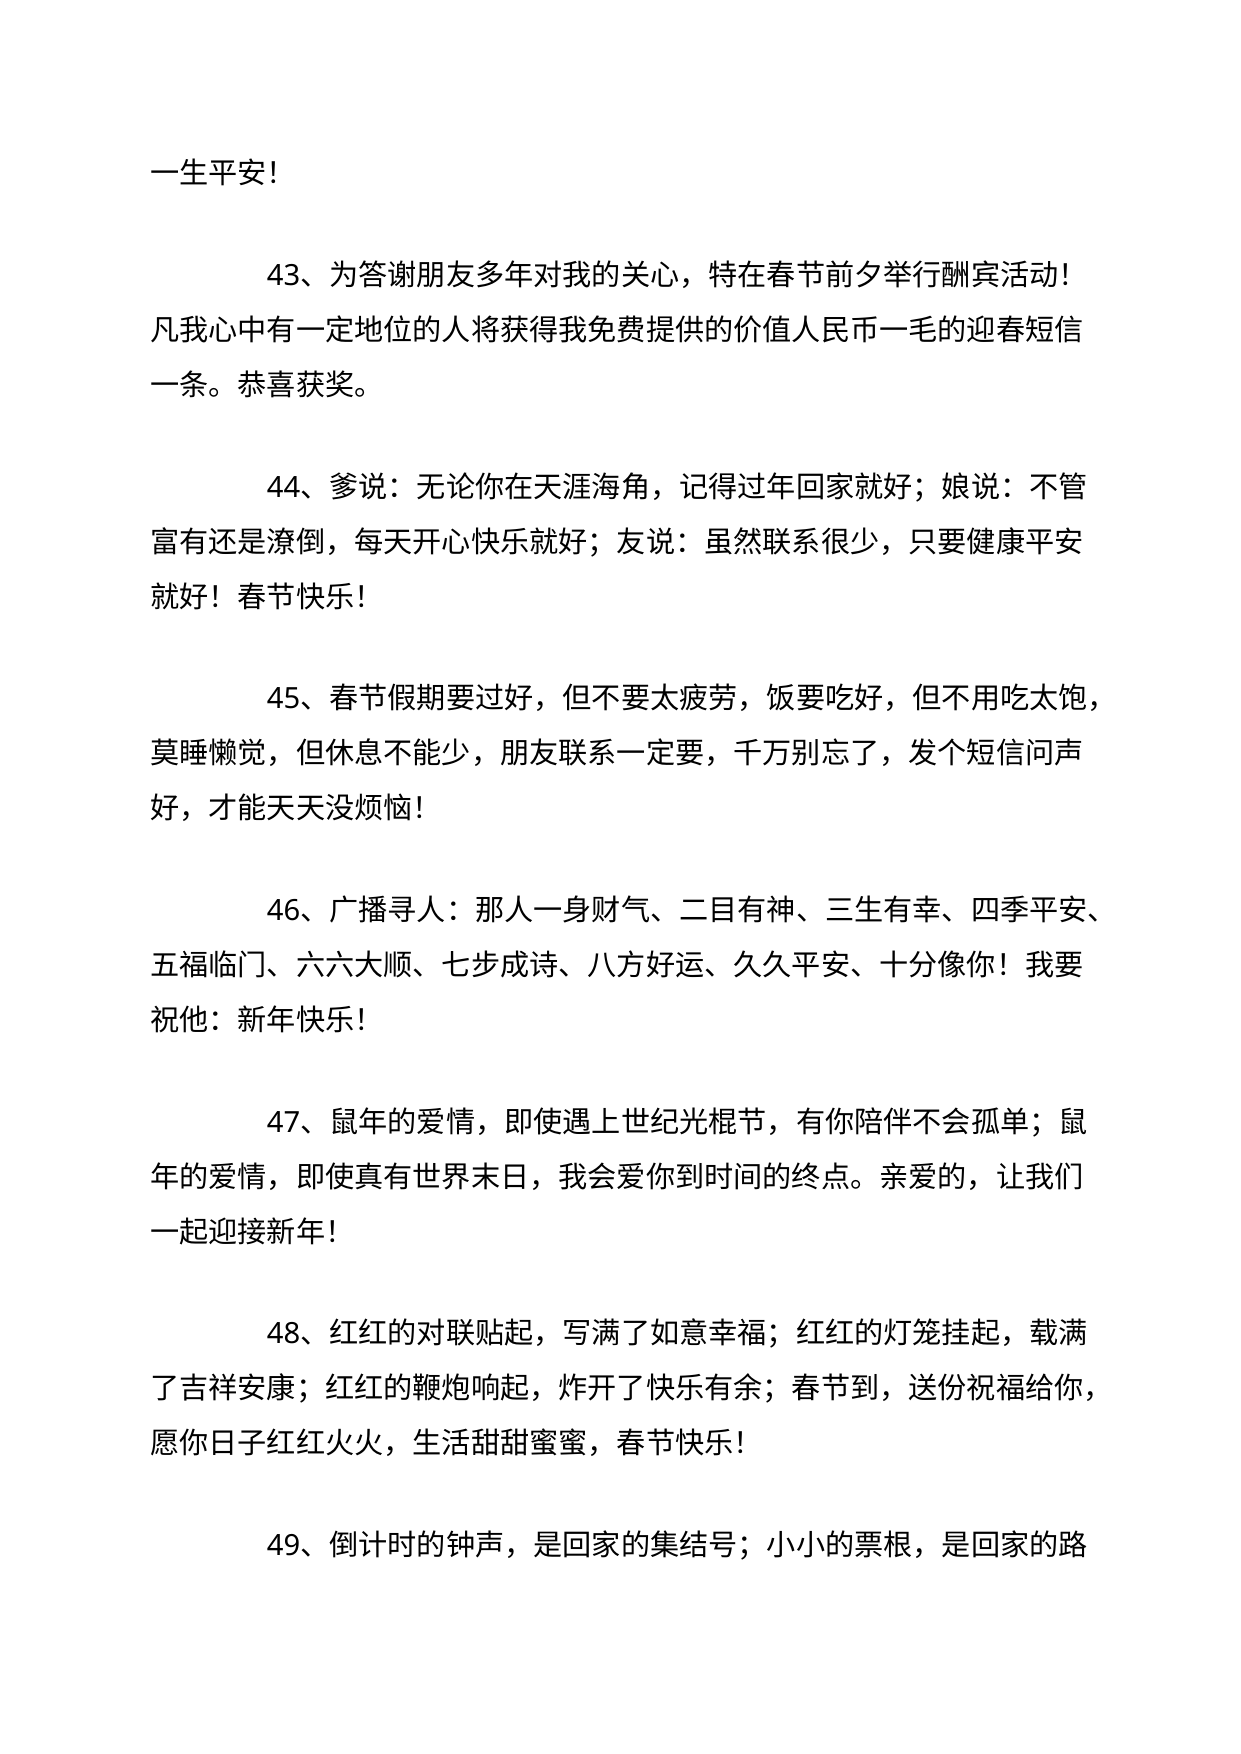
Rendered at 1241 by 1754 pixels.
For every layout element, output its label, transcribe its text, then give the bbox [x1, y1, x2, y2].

text 44、爹说：无论你在天涯海角，记得过年回家就好；娘说：不管富有还是潦倒，每天开心快乐就好；友说：虽然联系很少，只要健康平安就好！春节快乐！ [150, 463, 1090, 616]
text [150, 1522, 1090, 1564]
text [150, 150, 1090, 192]
text 47、鼠年的爱情，即使遇上世纪光棍节，有你陪伴不会孤单；鼠年的爱情，即使真有世界末日，我会爱你到时间的终点。亲爱的，让我们一起迎接新年！ [150, 1098, 1090, 1251]
text 46、广播寻人：那人一身财气、二目有神、三生有幸、四季平安、五福临门、六六大顺、七步成诗、八方好运、久久平安、十分像你！我要祝他：新年快乐！ [150, 887, 1090, 1039]
text 48、红红的对联贴起，写满了如意幸福；红红的灯笼挂起，载满了吉祥安康；红红的鞭炮响起，炸开了快乐有余；春节到，送份祝福给你，愿你日子红红火火，生活甜甜蜜蜜，春节快乐！ [150, 1310, 1090, 1462]
text 45、春节假期要过好，但不要太疲劳，饭要吃好，但不用吃太饱，莫睡懒觉，但休息不能少，朋友联系一定要，千万别忘了，发个短信问声好，才能天天没烦恼！ [150, 675, 1090, 827]
text 43、为答谢朋友多年对我的关心，特在春节前夕举行酬宾活动！凡我心中有一定地位的人将获得我免费提供的价值人民币一毛的迎春短信一条。恭喜获奖。 [150, 252, 1090, 404]
